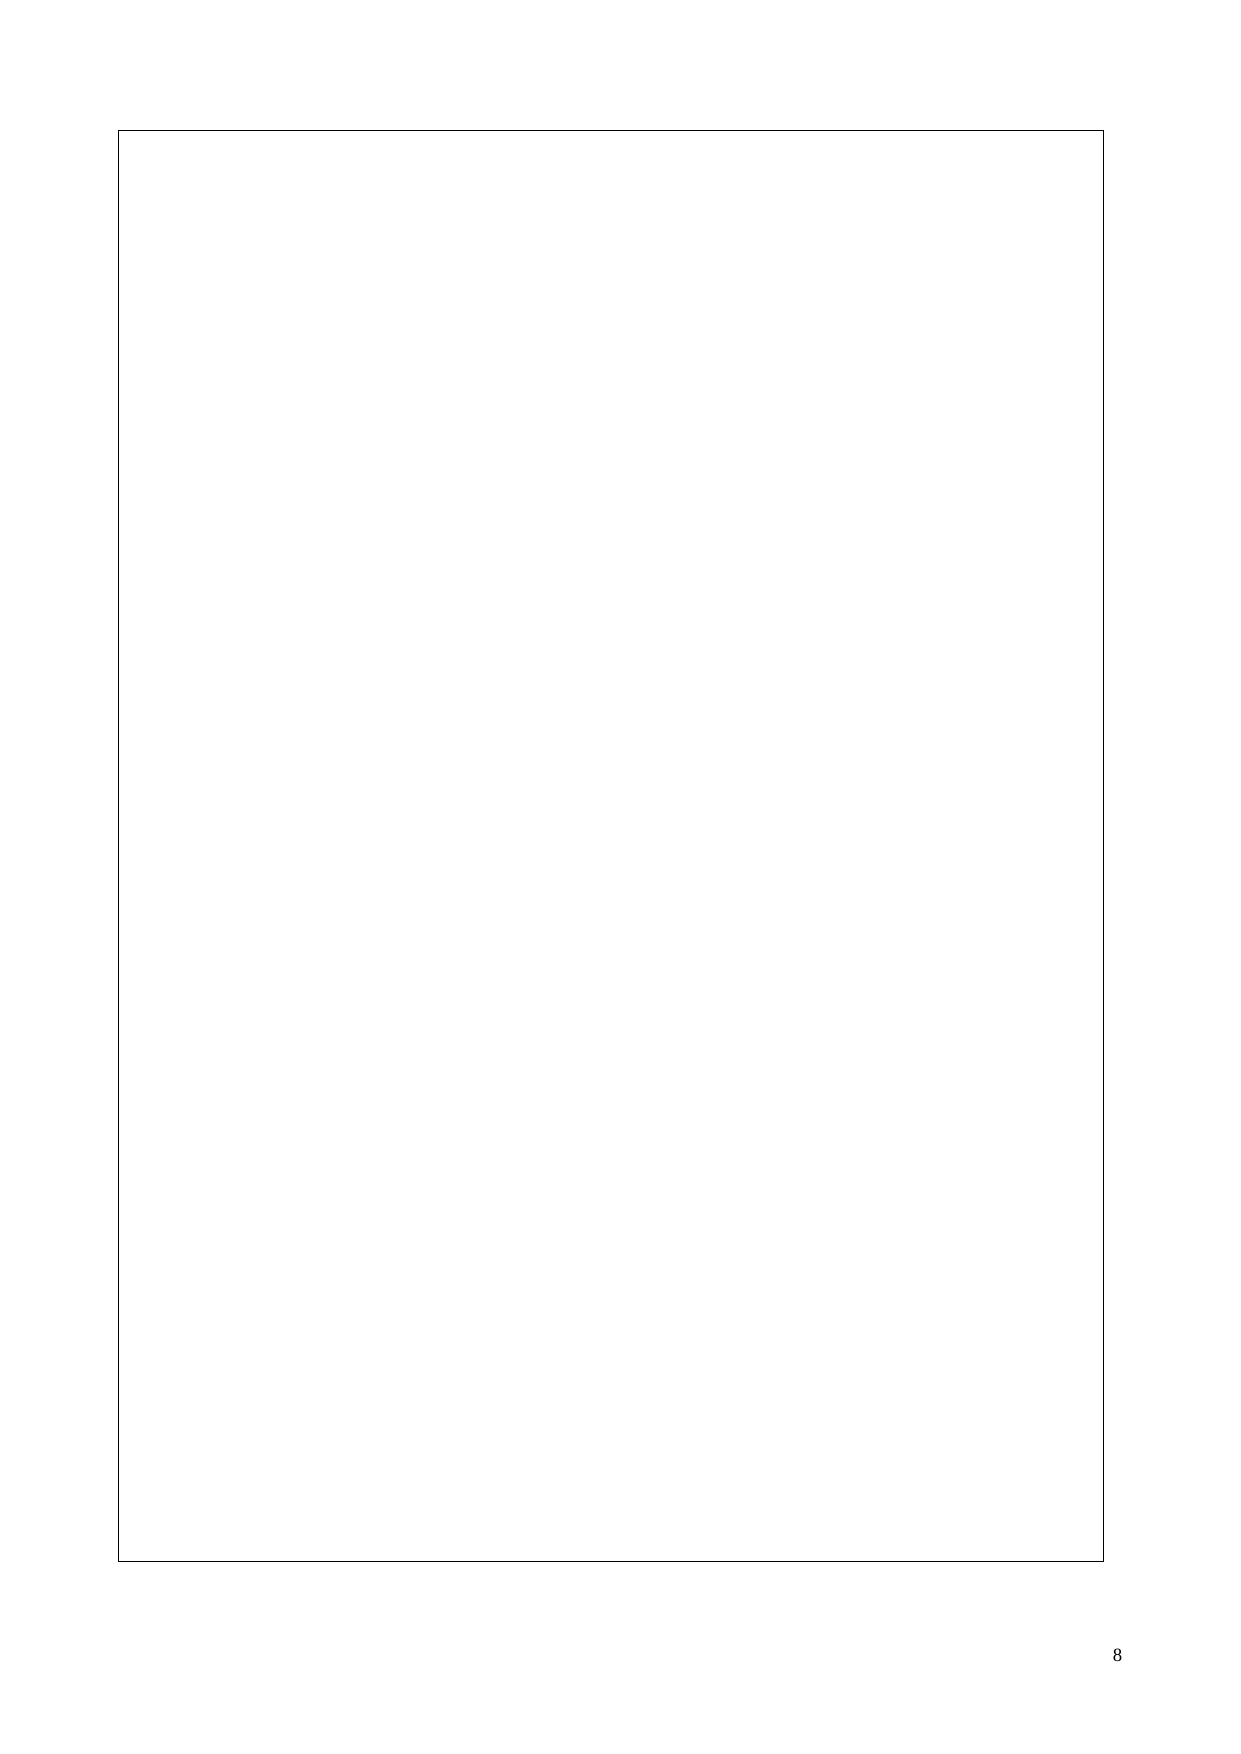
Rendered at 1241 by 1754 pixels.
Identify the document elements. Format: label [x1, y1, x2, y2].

table_cell [119, 131, 1103, 1561]
